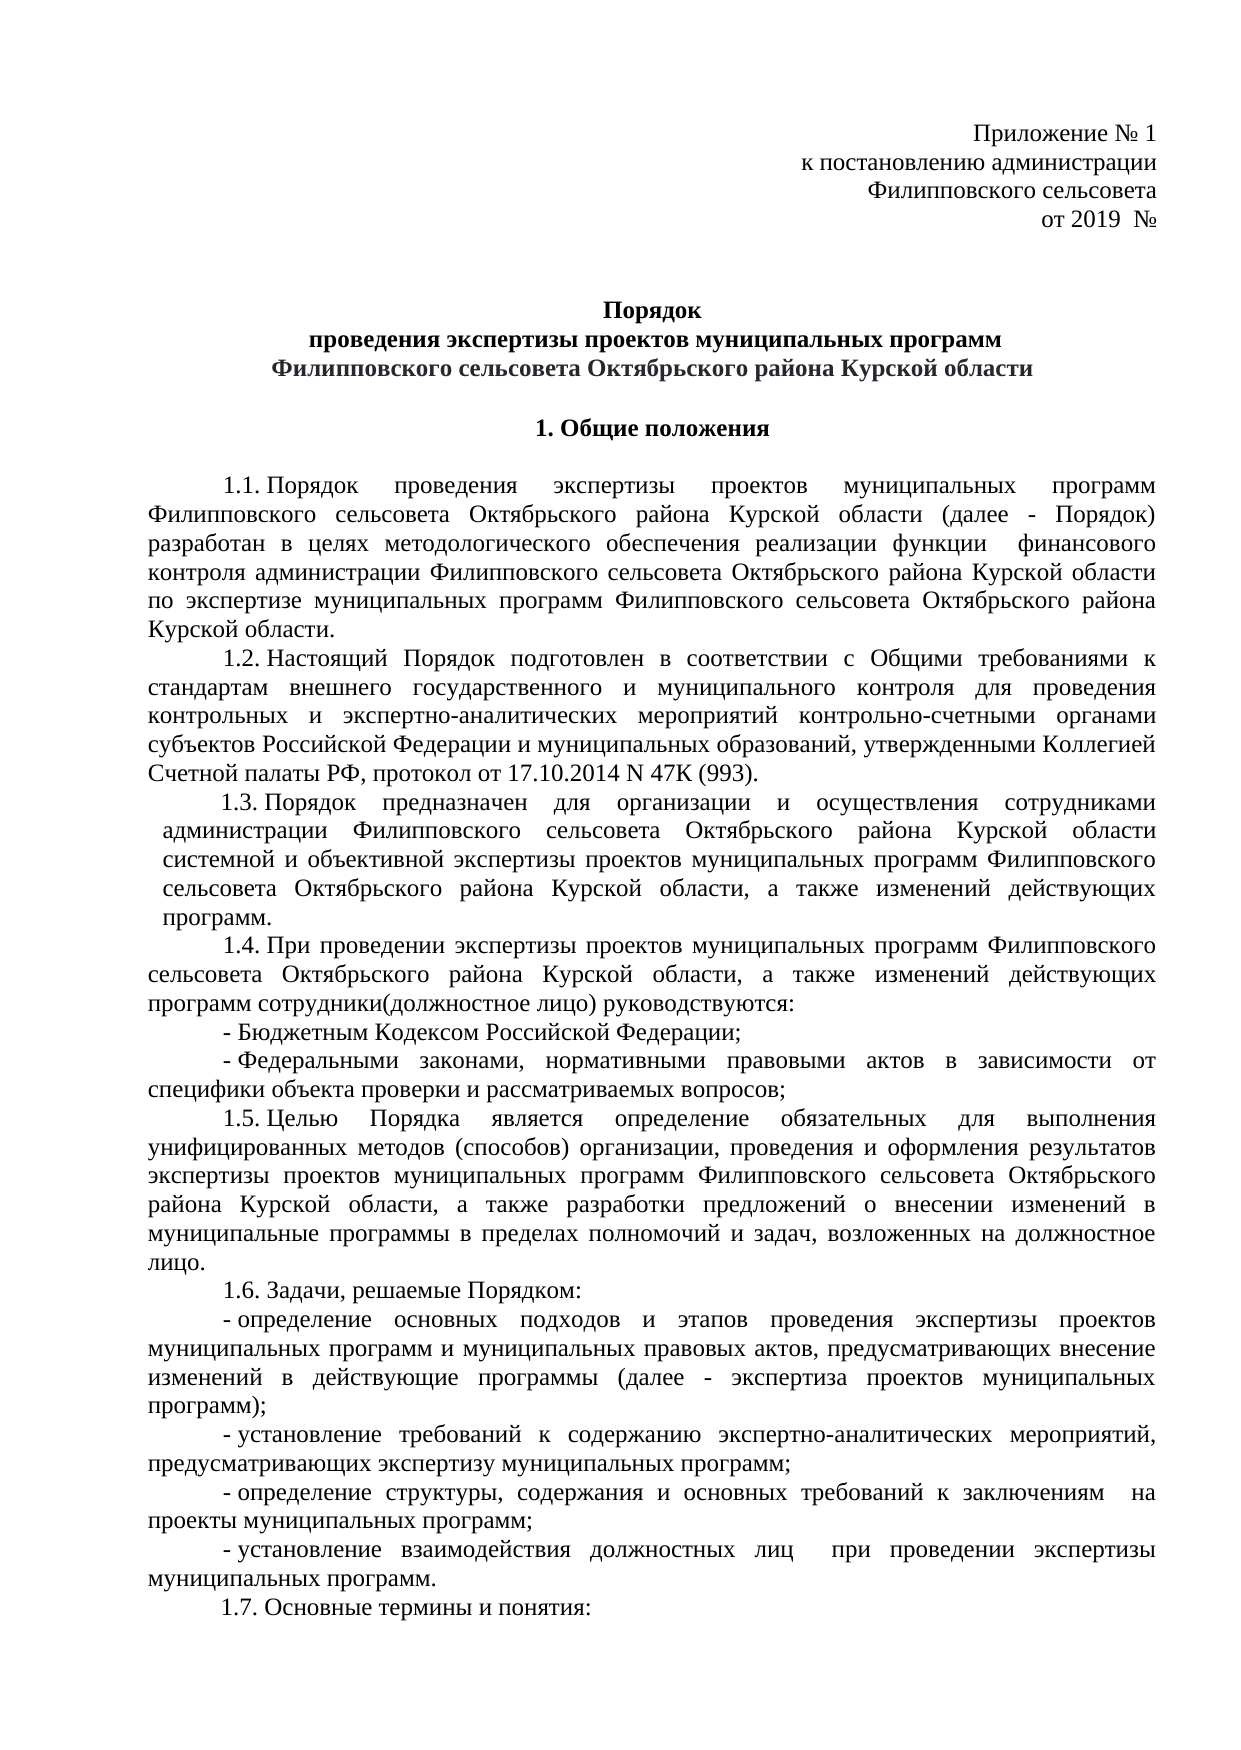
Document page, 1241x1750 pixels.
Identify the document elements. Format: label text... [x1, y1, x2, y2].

subtitle проведения экспертизы проектов муниципальных программ [148, 324, 1157, 353]
text 1.6. Задачи, решаемые Порядком: [148, 1275, 1157, 1304]
text - установление взаимодействия должностных лиц при проведении экспертизы муниципальных программ. [148, 1534, 1157, 1592]
text 1.7. Основные термины и понятия: [191, 1592, 1157, 1620]
text Приложение № 1 [148, 118, 1157, 147]
subtitle Порядок [148, 295, 1157, 324]
text от 2019 № [148, 204, 1157, 233]
text - определение основных подходов и этапов проведения экспертизы проектов муниципальных программ и муниципальных правовых актов, предусматривающих внесение изменений в действующие программы (далее - экспертиза проектов муниципальных программ); [148, 1304, 1157, 1419]
subtitle 1. Общие положения [148, 413, 1157, 442]
text 1.5. Целью Порядка является определение обязательных для выполнения унифицированных методов (способов) организации, проведения и оформления результатов экспертизы проектов муниципальных программ Филипповского сельсовета Октябрьского района Курской области, а также разработки предложений о внесении изменений в муниципальные программы в пределах полномочий и задач, возложенных на должностное лицо. [148, 1103, 1157, 1275]
text - установление требований к содержанию экспертно-аналитических мероприятий, предусматривающих экспертизу муниципальных программ; [148, 1419, 1157, 1477]
text 1.4. При проведении экспертизы проектов муниципальных программ Филипповского сельсовета Октябрьского района Курской области, а также изменений действующих программ сотрудники(должностное лицо) руководствуются: [148, 930, 1157, 1017]
text 1.3. Порядок предназначен для организации и осуществления сотрудниками администрации Филипповского сельсовета Октябрьского района Курской области системной и объективной экспертизы проектов муниципальных программ Филипповского сельсовета Октябрьского района Курской области, а также изменений действующих программ. [162, 787, 1157, 930]
text - Бюджетным Кодексом Российской Федерации; [148, 1017, 1157, 1045]
subtitle Филипповского сельсовета Октябрьского района Курской области [148, 353, 1157, 413]
text - определение структуры, содержания и основных требований к заключениям на проекты муниципальных программ; [148, 1477, 1157, 1534]
text 1.2. Настоящий Порядок подготовлен в соответствии с Общими требованиями к стандартам внешнего государственного и муниципального контроля для проведения контрольных и экспертно-аналитических мероприятий контрольно-счетными органами субъектов Российской Федерации и муниципальных образований, утвержденными Коллегией Счетной палаты РФ, протокол от 17.10.2014 N 47К (993). [148, 643, 1157, 787]
text 1.1. Порядок проведения экспертизы проектов муниципальных программ Филипповского сельсовета Октябрьского района Курской области (далее - Порядок) разработан в целях методологического обеспечения реализации функции финансового контроля администрации Филипповского сельсовета Октябрьского района Курской области по экспертизе муниципальных программ Филипповского сельсовета Октябрьского района Курской области. [148, 470, 1157, 643]
text к постановлению администрации [148, 147, 1157, 176]
text - Федеральными законами, нормативными правовыми актов в зависимости от специфики объекта проверки и рассматриваемых вопросов; [148, 1045, 1157, 1103]
text Филипповского сельсовета [148, 176, 1157, 204]
